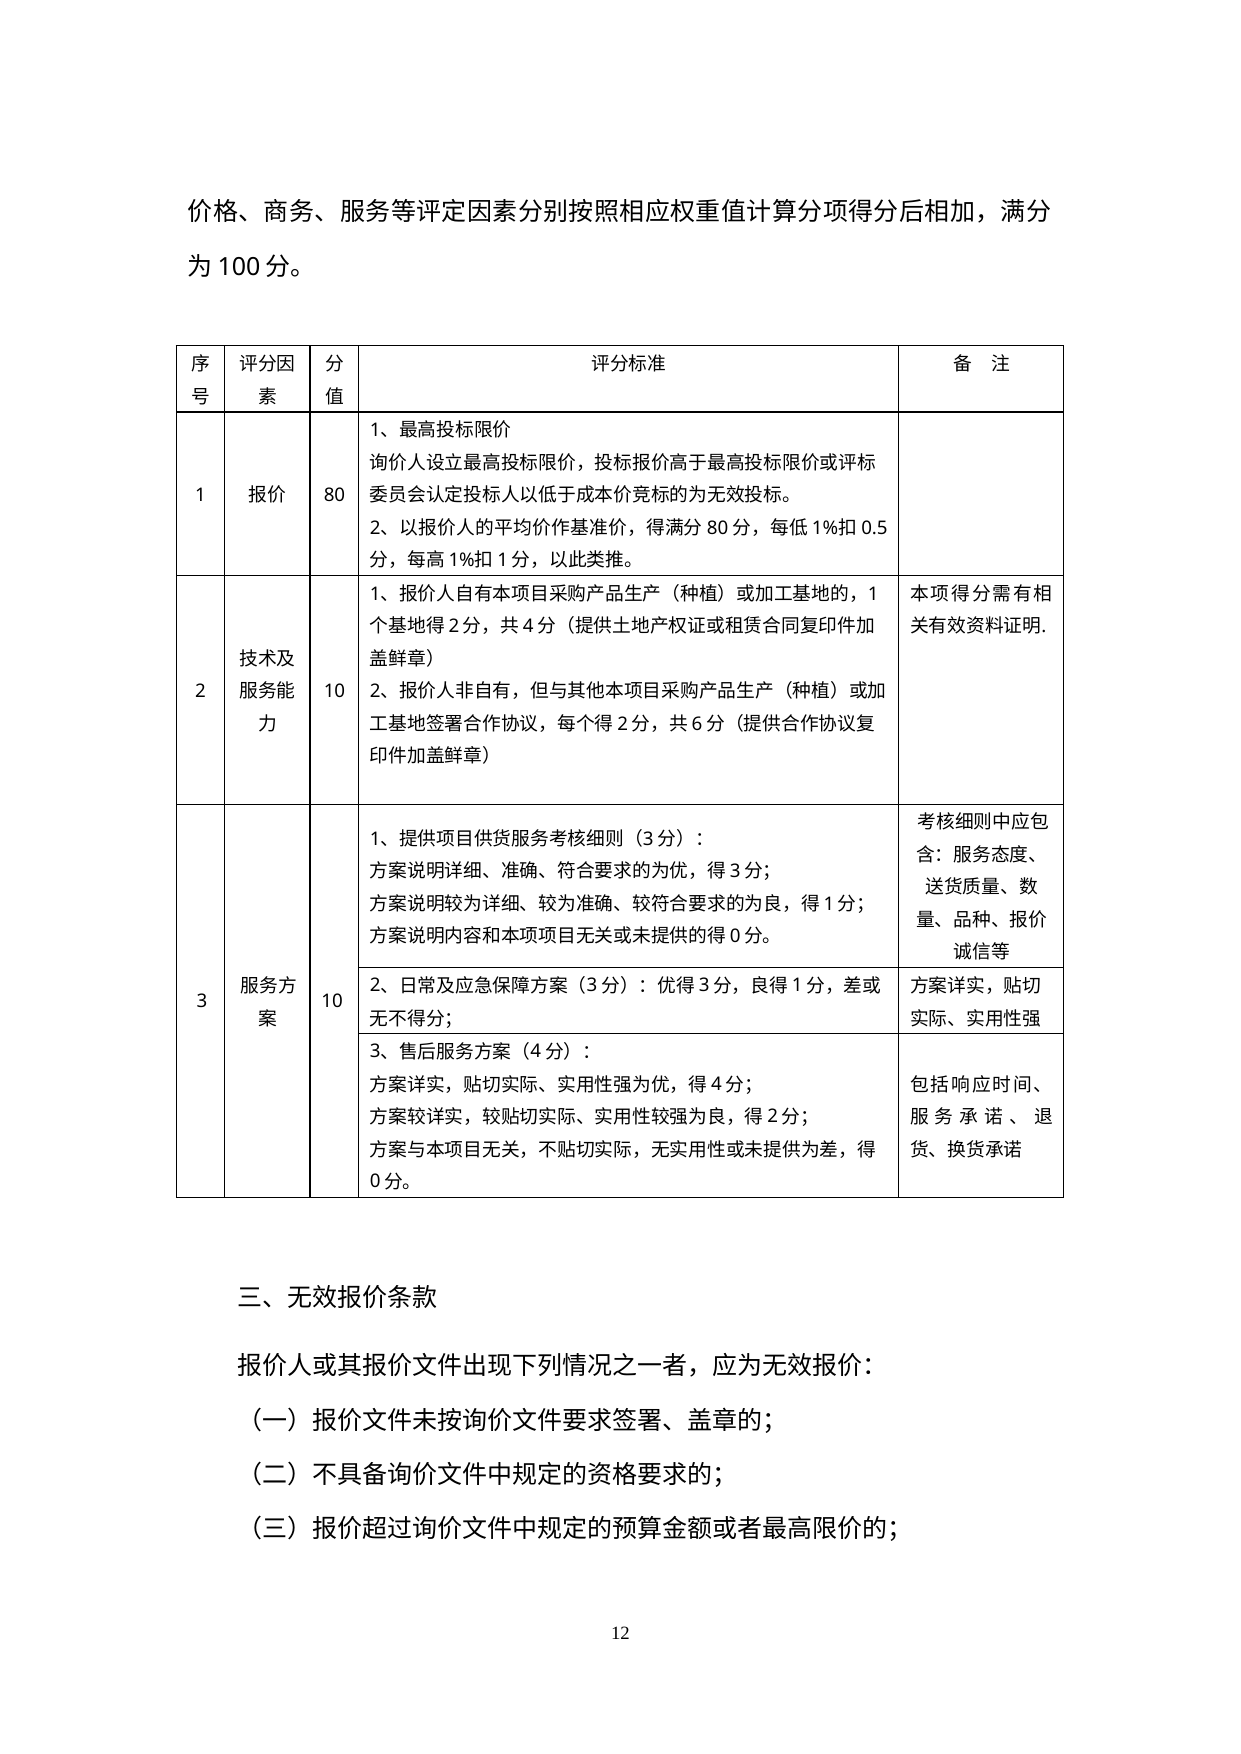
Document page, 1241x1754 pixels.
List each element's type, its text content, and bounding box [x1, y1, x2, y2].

table_cell 1、提供项目供货服务考核细则（3分）： 方案说明详细、准确、符合要求的为优，得3分； 方案说明较为详细、较为准确、较符合要求的为良，得1分； 方案说明内容和本项项目无关或未提供的得0分。 [359, 805, 898, 967]
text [187, 192, 1053, 282]
table_cell 服务方案 [225, 805, 309, 1197]
text 报价人或其报价文件出现下列情况之一者，应为无效报价： [187, 1346, 1053, 1382]
table_cell 技术及服务能力 [225, 576, 309, 803]
table_cell 2 [177, 576, 224, 803]
table_cell 2、日常及应急保障方案（3分）：优得3分，良得1分，差或无不得分； [359, 968, 898, 1033]
table_cell 3、售后服务方案（4分）： 方案详实，贴切实际、实用性强为优，得4分； 方案较详实，较贴切实际、实用性较强为良，得2分； 方案与本项目无关，不贴切实际，无实用性或未提供为差，得0分。 [359, 1034, 898, 1197]
table_cell [899, 413, 1063, 575]
table_header 备 注 [899, 346, 1063, 411]
table_cell 考核细则中应包含：服务态度、送货质量、数量、品种、报价诚信等 [899, 805, 1063, 967]
table_header 评分标准 [359, 346, 898, 411]
table_cell 方案详实，贴切实际、实用性强 [899, 968, 1063, 1033]
table_cell 包括响应时间、服务承诺、退货、换货承诺 [899, 1034, 1063, 1197]
table_cell 1、最高投标限价 询价人设立最高投标限价，投标报价高于最高投标限价或评标委员会认定投标人以低于成本价竞标的为无效投标。 2、以报价人的平均价作基准价，得满分80分，每低1%扣0.5分，每高1%扣1分，以此类推。 [359, 413, 898, 575]
table_header 序号 [177, 346, 224, 411]
subtitle 三、无效报价条款 [187, 1263, 1053, 1328]
table_cell 3 [177, 805, 224, 1197]
text （二）不具备询价文件中规定的资格要求的； [187, 1454, 1053, 1491]
table_cell 80 [311, 413, 358, 575]
table_cell 1、报价人自有本项目采购产品生产（种植）或加工基地的，1个基地得2分，共4分（提供土地产权证或租赁合同复印件加盖鲜章） 2、报价人非自有，但与其他本项目采购产品生产（种植）或加工基地签署合作协议，每个得2分，共6分（提供合作协议复印件加盖鲜章） [359, 576, 898, 803]
table_cell 10 [311, 576, 358, 803]
table_header 评分因素 [225, 346, 309, 411]
table_cell 报价 [225, 413, 309, 575]
table_header 分值 [311, 346, 358, 411]
table_cell 10 [311, 805, 358, 1197]
text （三）报价超过询价文件中规定的预算金额或者最高限价的； [187, 1509, 1053, 1545]
table_cell 1 [177, 413, 224, 575]
text （一）报价文件未按询价文件要求签署、盖章的； [187, 1400, 1053, 1436]
table_cell 本项得分需有相关有效资料证明. [899, 576, 1063, 803]
